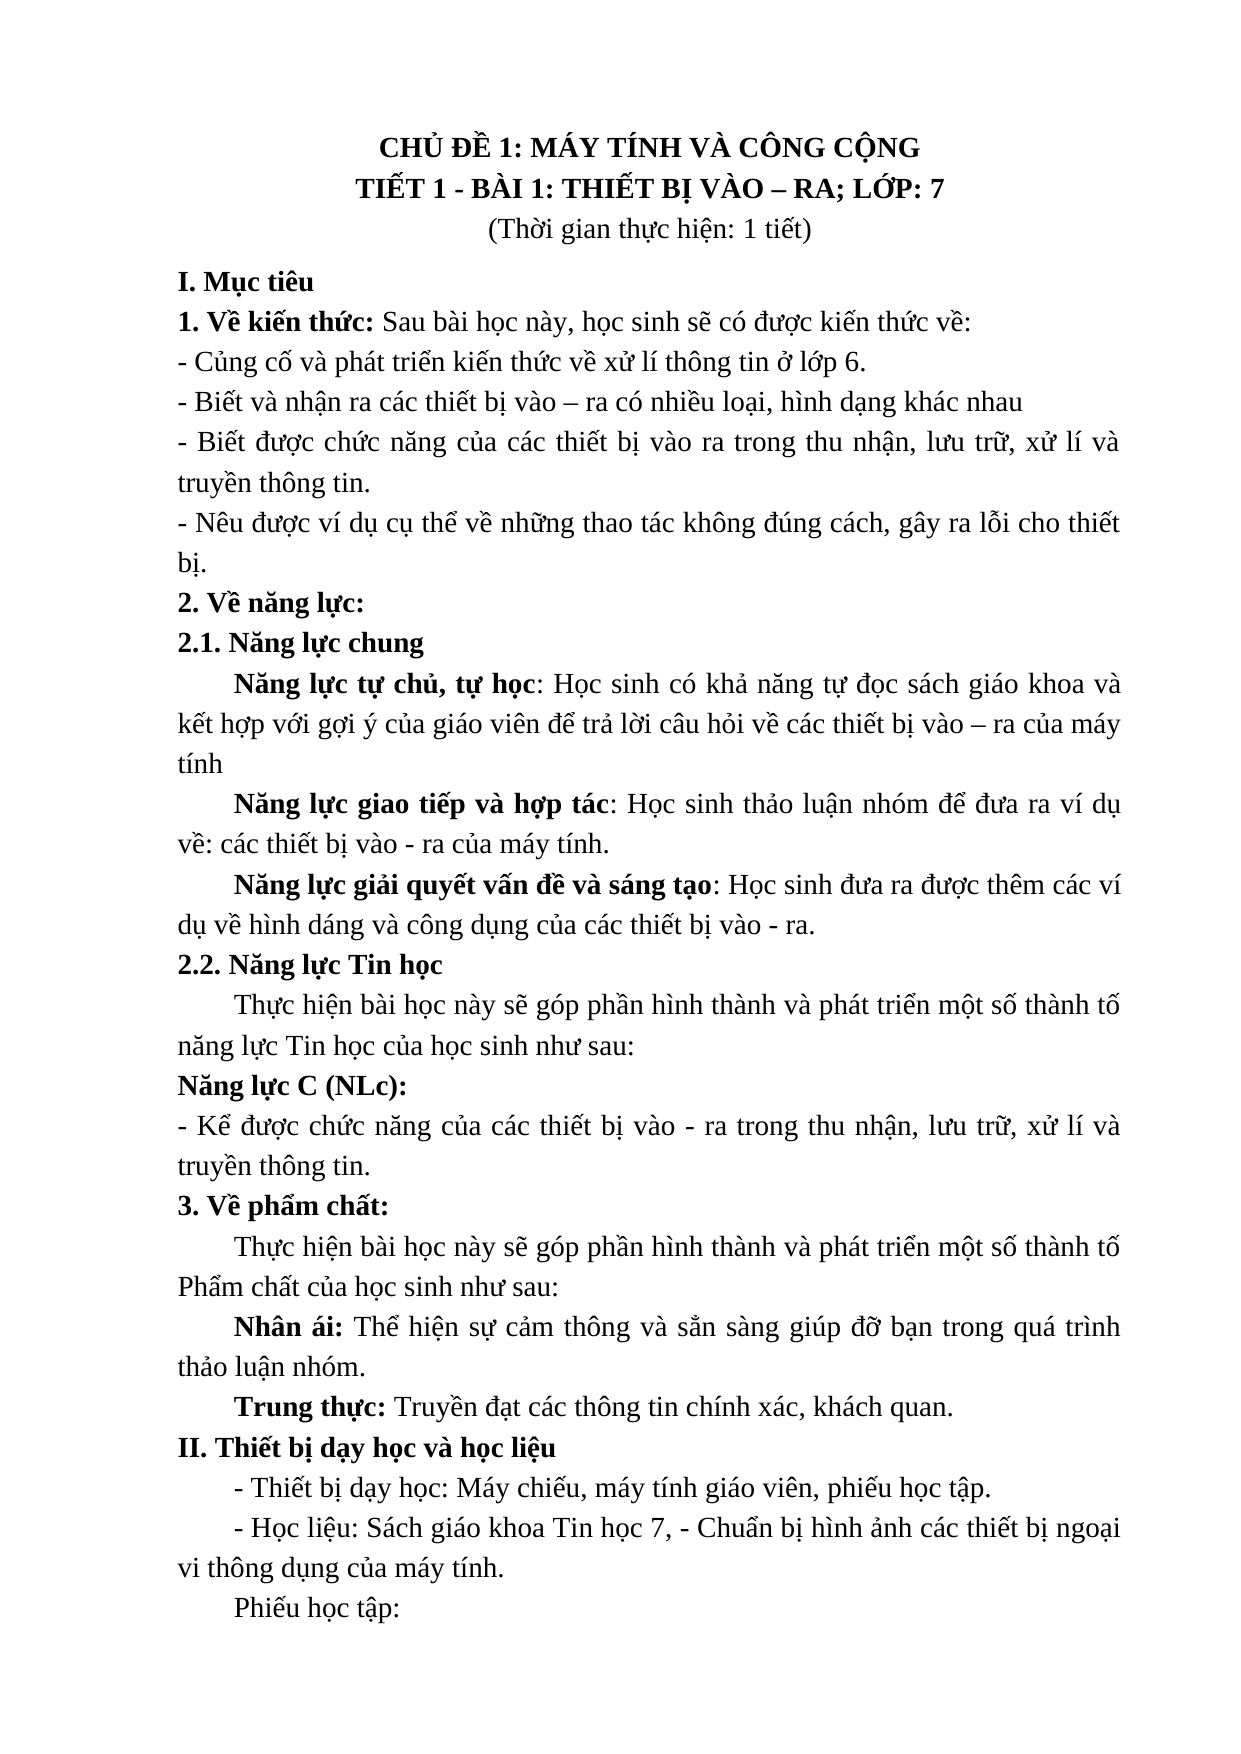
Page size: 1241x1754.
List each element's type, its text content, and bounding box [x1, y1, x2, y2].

text 2. Về năng lực: [177, 585, 1122, 619]
text Năng lực tự chủ, tự học: Học sinh có khả năng tự đọc sách giáo khoa và kết hợp với gợi ý của giáo viên để trả lời câu hỏi về các thiết bị vào – ra của máy tính [177, 666, 1122, 780]
text - Nêu được ví dụ cụ thể về những thao tác không đúng cách, gây ra lỗi cho thiết bị. [177, 505, 1122, 579]
text Thực hiện bài học này sẽ góp phần hình thành và phát triển một số thành tố năng lực Tin học của học sinh như sau: [177, 987, 1122, 1061]
text I. Mục tiêu [177, 264, 1122, 297]
text 3. Về phẩm chất: [177, 1188, 1122, 1222]
text Phiếu học tập: [177, 1591, 1122, 1624]
text (Thời gian thực hiện: 1 tiết) [177, 211, 1122, 244]
text 2.2. Năng lực Tin học [177, 947, 1122, 981]
text - Học liệu: Sách giáo khoa Tin học 7, - Chuẩn bị hình ảnh các thiết bị ngoại vi thông dụng của máy tính. [177, 1510, 1122, 1584]
text Năng lực giao tiếp và hợp tác: Học sinh thảo luận nhóm để đưa ra ví dụ về: các thiết bị vào - ra của máy tính. [177, 786, 1122, 860]
text - Biết và nhận ra các thiết bị vào – ra có nhiều loại, hình dạng khác nhau [177, 384, 1122, 418]
text 2.1. Năng lực chung [177, 626, 1122, 659]
text Trung thực: Truyền đạt các thông tin chính xác, khách quan. [177, 1389, 1122, 1423]
text - Thiết bị dạy học: Máy chiếu, máy tính giáo viên, phiếu học tập. [177, 1470, 1122, 1503]
text - Củng cố và phát triển kiến thức về xử lí thông tin ở lớp 6. [177, 344, 1122, 378]
text - Biết được chức năng của các thiết bị vào ra trong thu nhận, lưu trữ, xử lí và truyền thông tin. [177, 424, 1122, 498]
text II. Thiết bị dạy học và học liệu [177, 1430, 1122, 1463]
text CHỦ ĐỀ 1: MÁY TÍNH VÀ CÔNG CỘNG [177, 131, 1122, 164]
text Năng lực C (NLc): [177, 1068, 1122, 1101]
text Thực hiện bài học này sẽ góp phần hình thành và phát triển một số thành tố Phẩm chất của học sinh như sau: [177, 1229, 1122, 1302]
text Nhân ái: Thể hiện sự cảm thông và sẳn sàng giúp đỡ bạn trong quá trình thảo luận nhóm. [177, 1309, 1122, 1383]
text Năng lực giải quyết vấn đề và sáng tạo: Học sinh đưa ra được thêm các ví dụ về hình dáng và công dụng của các thiết bị vào - ra. [177, 867, 1122, 941]
text - Kể được chức năng của các thiết bị vào - ra trong thu nhận, lưu trữ, xử lí và truyền thông tin. [177, 1108, 1122, 1182]
text 1. Về kiến thức: Sau bài học này, học sinh sẽ có được kiến thức về: [177, 304, 1122, 337]
text TIẾT 1 - BÀI 1: THIẾT BỊ VÀO – RA; LỚP: 7 [177, 171, 1122, 204]
